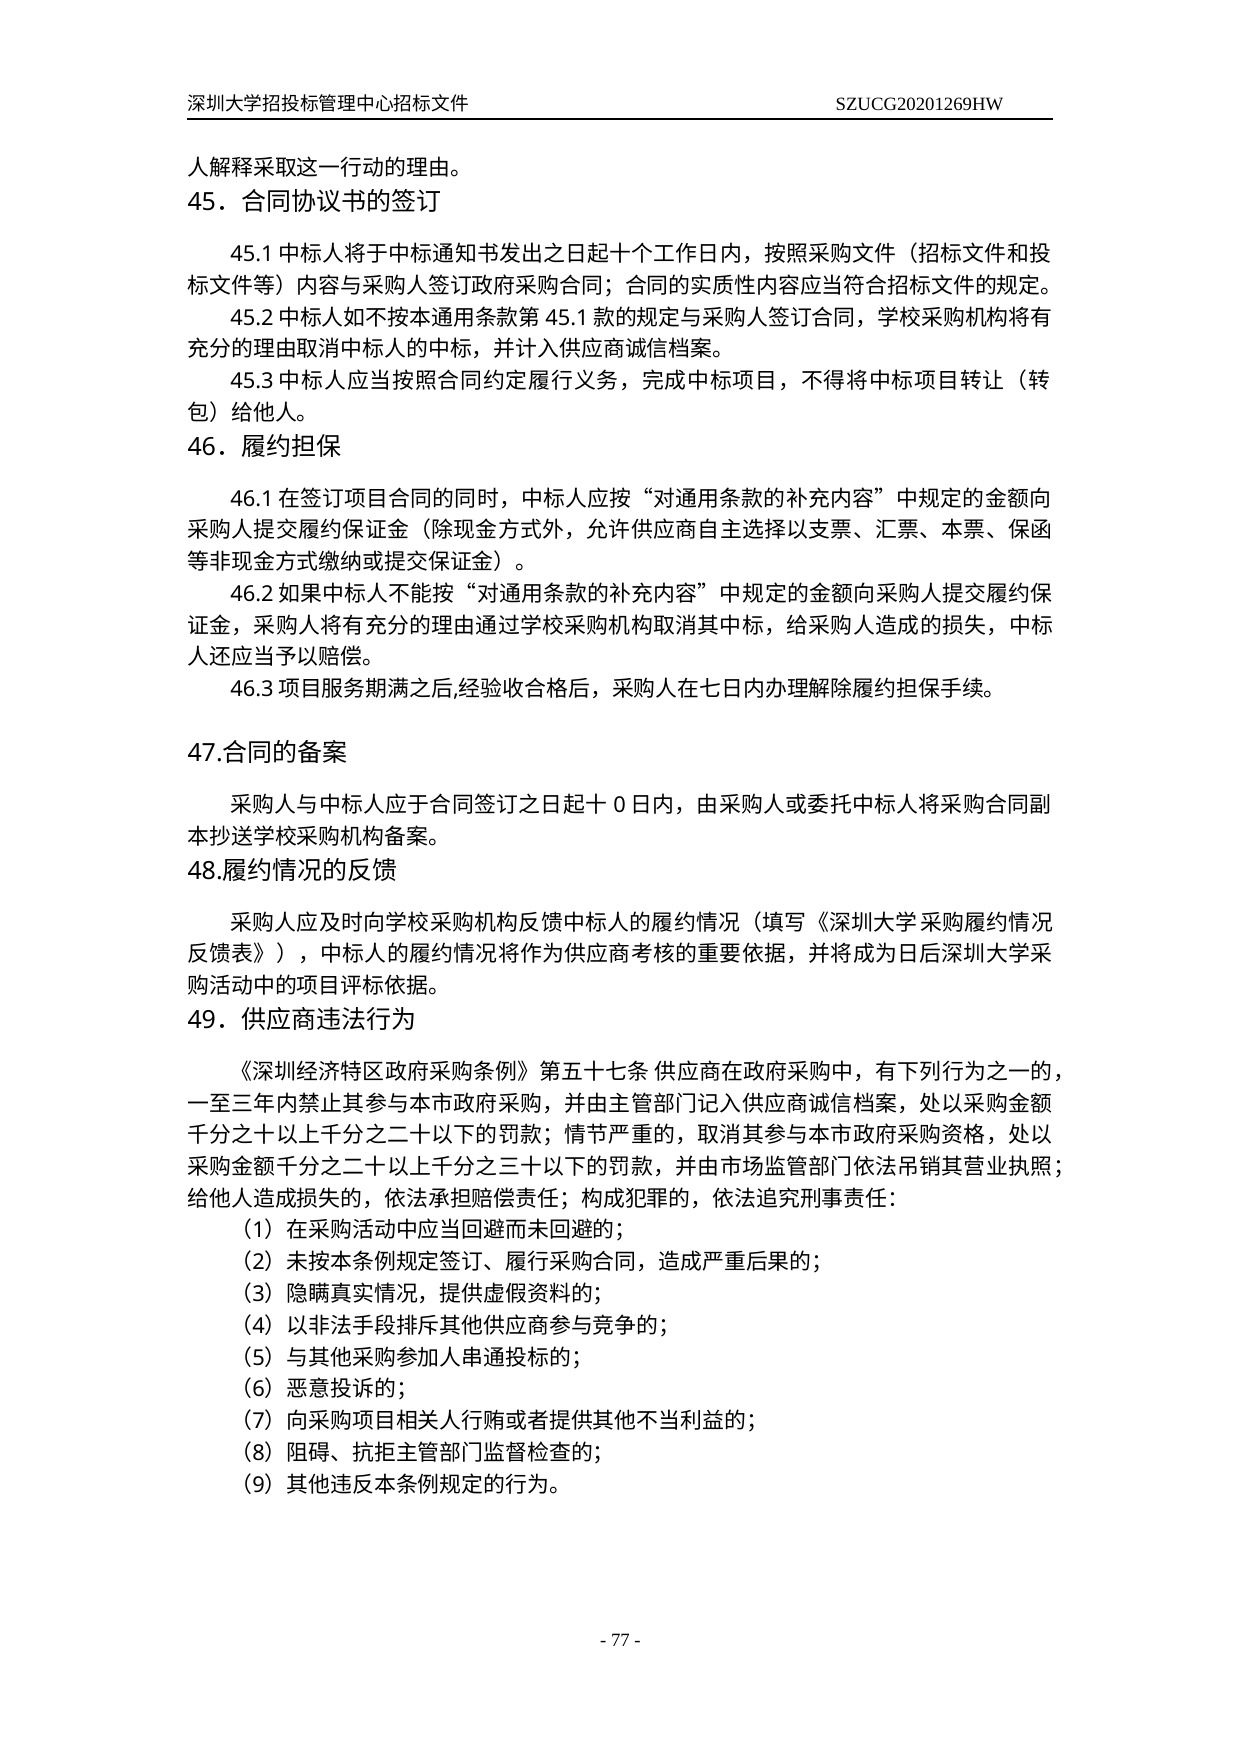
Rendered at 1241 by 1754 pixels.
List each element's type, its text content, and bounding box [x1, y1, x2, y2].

text （4）以非法手段排斥其他供应商参与竞争的； [187, 1308, 1053, 1339]
text 46.2如果中标人不能按“对通用条款的补充内容”中规定的金额向采购人提交履约保证金，采购人将有充分的理由通过学校采购机构取消其中标，给采购人造成的损失，中标人还应当予以赔偿。 [187, 576, 1053, 671]
text （2）未按本条例规定签订、履行采购合同，造成严重后果的； [187, 1244, 1053, 1276]
text 45.3中标人应当按照合同约定履行义务，完成中标项目，不得将中标项目转让（转包）给他人。 [187, 363, 1053, 426]
text （7）向采购项目相关人行贿或者提供其他不当利益的； [187, 1403, 1053, 1435]
text （5）与其他采购参加人串通投标的； [187, 1339, 1053, 1371]
text 45.2中标人如不按本通用条款第45.1款的规定与采购人签订合同，学校采购机构将有充分的理由取消中标人的中标，并计入供应商诚信档案。 [187, 299, 1053, 363]
text 46.3项目服务期满之后,经验收合格后，采购人在七日内办理解除履约担保手续。 [187, 671, 1053, 703]
text （1）在采购活动中应当回避而未回避的； [187, 1212, 1053, 1244]
text （3）隐瞒真实情况，提供虚假资料的； [187, 1276, 1053, 1308]
text 47.合同的备案 [187, 732, 1053, 769]
text 45．合同协议书的签订 [187, 182, 1053, 218]
text 48.履约情况的反馈 [187, 850, 1053, 887]
text （8）阻碍、抗拒主管部门监督检查的； [187, 1435, 1053, 1467]
text 49．供应商违法行为 [187, 1000, 1053, 1036]
text 采购人与中标人应于合同签订之日起十0日内，由采购人或委托中标人将采购合同副本抄送学校采购机构备案。 [187, 787, 1053, 850]
text 45.1中标人将于中标通知书发出之日起十个工作日内，按照采购文件（招标文件和投标文件等）内容与采购人签订政府采购合同；合同的实质性内容应当符合招标文件的规定。 [187, 236, 1053, 299]
text 《深圳经济特区政府采购条例》第五十七条 供应商在政府采购中，有下列行为之一的，一至三年内禁止其参与本市政府采购，并由主管部门记入供应商诚信档案，处以采购金额千分之十以上千分之二十以下的罚款；情节严重的，取消其参与本市政府采购资格，处以采购金额千分之二十以上千分之三十以下的罚款，并由市场监管部门依法吊销其营业执照；给他人造成损失的，依法承担赔偿责任；构成犯罪的，依法追究刑事责任： [187, 1054, 1053, 1212]
text （6）恶意投诉的； [187, 1371, 1053, 1403]
text 46．履约担保 [187, 426, 1053, 463]
text 46.1在签订项目合同的同时，中标人应按“对通用条款的补充内容”中规定的金额向采购人提交履约保证金（除现金方式外，允许供应商自主选择以支票、汇票、本票、保函等非现金方式缴纳或提交保证金）。 [187, 481, 1053, 576]
text 采购人应及时向学校采购机构反馈中标人的履约情况（填写《深圳大学采购履约情况反馈表》），中标人的履约情况将作为供应商考核的重要依据，并将成为日后深圳大学采购活动中的项目评标依据。 [187, 905, 1053, 1000]
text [187, 150, 1053, 182]
text （9）其他违反本条例规定的行为。 [187, 1467, 1053, 1498]
